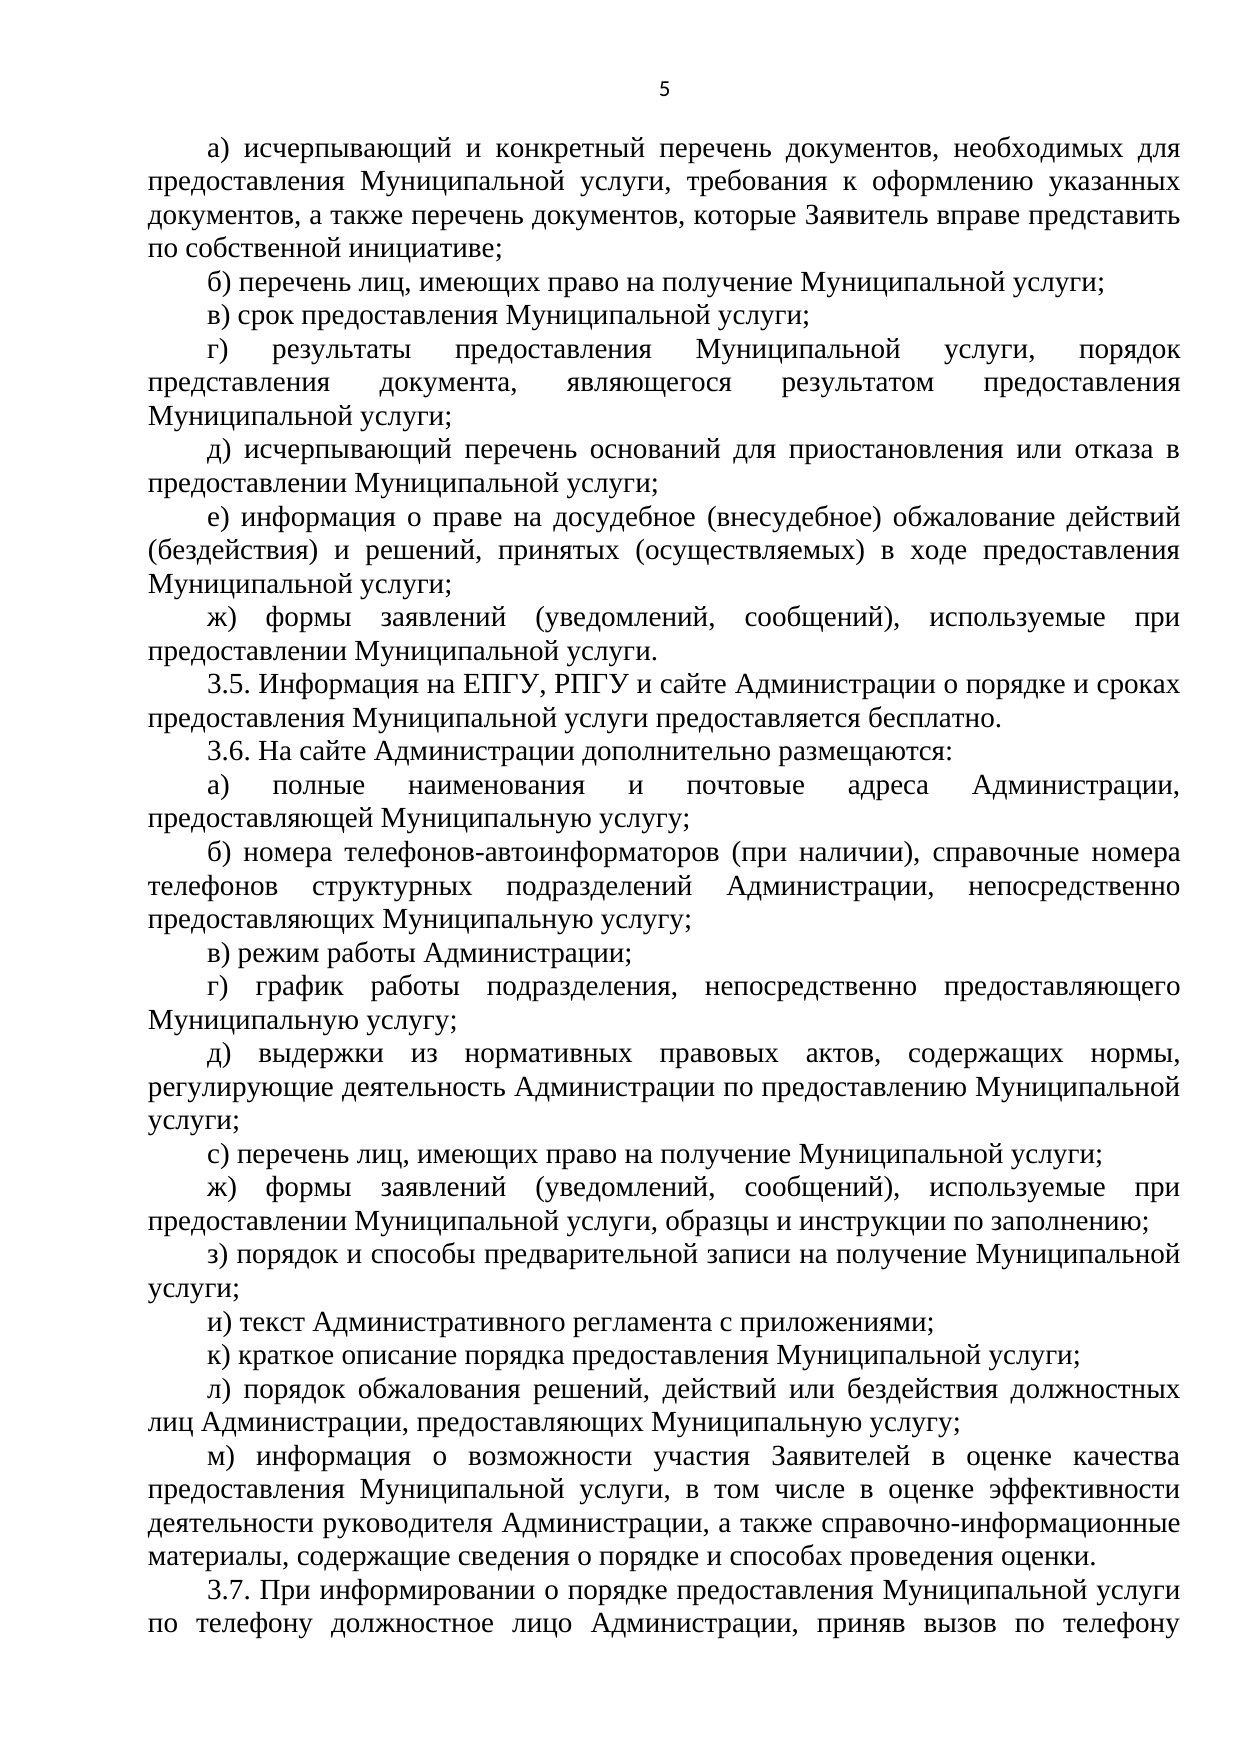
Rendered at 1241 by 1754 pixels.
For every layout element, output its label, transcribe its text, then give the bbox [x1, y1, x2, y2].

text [148, 1572, 1181, 1639]
text ж) формы заявлений (уведомлений, сообщений), используемые при предоставлении Муниципальной услуги, образцы и инструкции по заполнению; [148, 1169, 1181, 1237]
text м) информация о возможности участия Заявителей в оценке качества предоставления Муниципальной услуги, в том числе в оценке эффективности деятельности руководителя Администрации, а также справочно-информационные материалы, содержащие сведения о порядке и способах проведения оценки. [148, 1438, 1181, 1572]
text в) срок предоставления Муниципальной услуги; [148, 297, 1181, 331]
text г) график работы подразделения, непосредственно предоставляющего Муниципальную услугу; [148, 968, 1181, 1035]
text 3.5. Информация на ЕПГУ, РПГУ и сайте Администрации о порядке и сроках предоставления Муниципальной услуги предоставляется бесплатно. [148, 666, 1181, 733]
text е) информация о праве на досудебное (внесудебное) обжалование действий (бездействия) и решений, принятых (осуществляемых) в ходе предоставления Муниципальной услуги; [148, 499, 1181, 599]
text к) краткое описание порядка предоставления Муниципальной услуги; [148, 1337, 1181, 1371]
text а) полные наименования и почтовые адреса Администрации, предоставляющей Муниципальную услугу; [148, 767, 1181, 834]
text и) текст Административного регламента с приложениями; [148, 1304, 1181, 1337]
text а) исчерпывающий и конкретный перечень документов, необходимых для предоставления Муниципальной услуги, требования к оформлению указанных документов, а также перечень документов, которые Заявитель вправе представить по собственной инициативе; [148, 130, 1181, 264]
text д) исчерпывающий перечень оснований для приостановления или отказа в предоставлении Муниципальной услуги; [148, 432, 1181, 499]
text в) режим работы Администрации; [148, 935, 1181, 968]
text б) перечень лиц, имеющих право на получение Муниципальной услуги; [148, 264, 1181, 297]
text с) перечень лиц, имеющих право на получение Муниципальной услуги; [148, 1136, 1181, 1169]
text ж) формы заявлений (уведомлений, сообщений), используемые при предоставлении Муниципальной услуги. [148, 599, 1181, 666]
text д) выдержки из нормативных правовых актов, содержащих нормы, регулирующие деятельность Администрации по предоставлению Муниципальной услуги; [148, 1035, 1181, 1136]
text г) результаты предоставления Муниципальной услуги, порядок представления документа, являющегося результатом предоставления Муниципальной услуги; [148, 331, 1181, 432]
text б) номера телефонов-автоинформаторов (при наличии), справочные номера телефонов структурных подразделений Администрации, непосредственно предоставляющих Муниципальную услугу; [148, 834, 1181, 935]
text л) порядок обжалования решений, действий или бездействия должностных лиц Администрации, предоставляющих Муниципальную услугу; [148, 1371, 1181, 1438]
text 3.6. На сайте Администрации дополнительно размещаются: [148, 733, 1181, 767]
text з) порядок и способы предварительной записи на получение Муниципальной услуги; [148, 1237, 1181, 1304]
